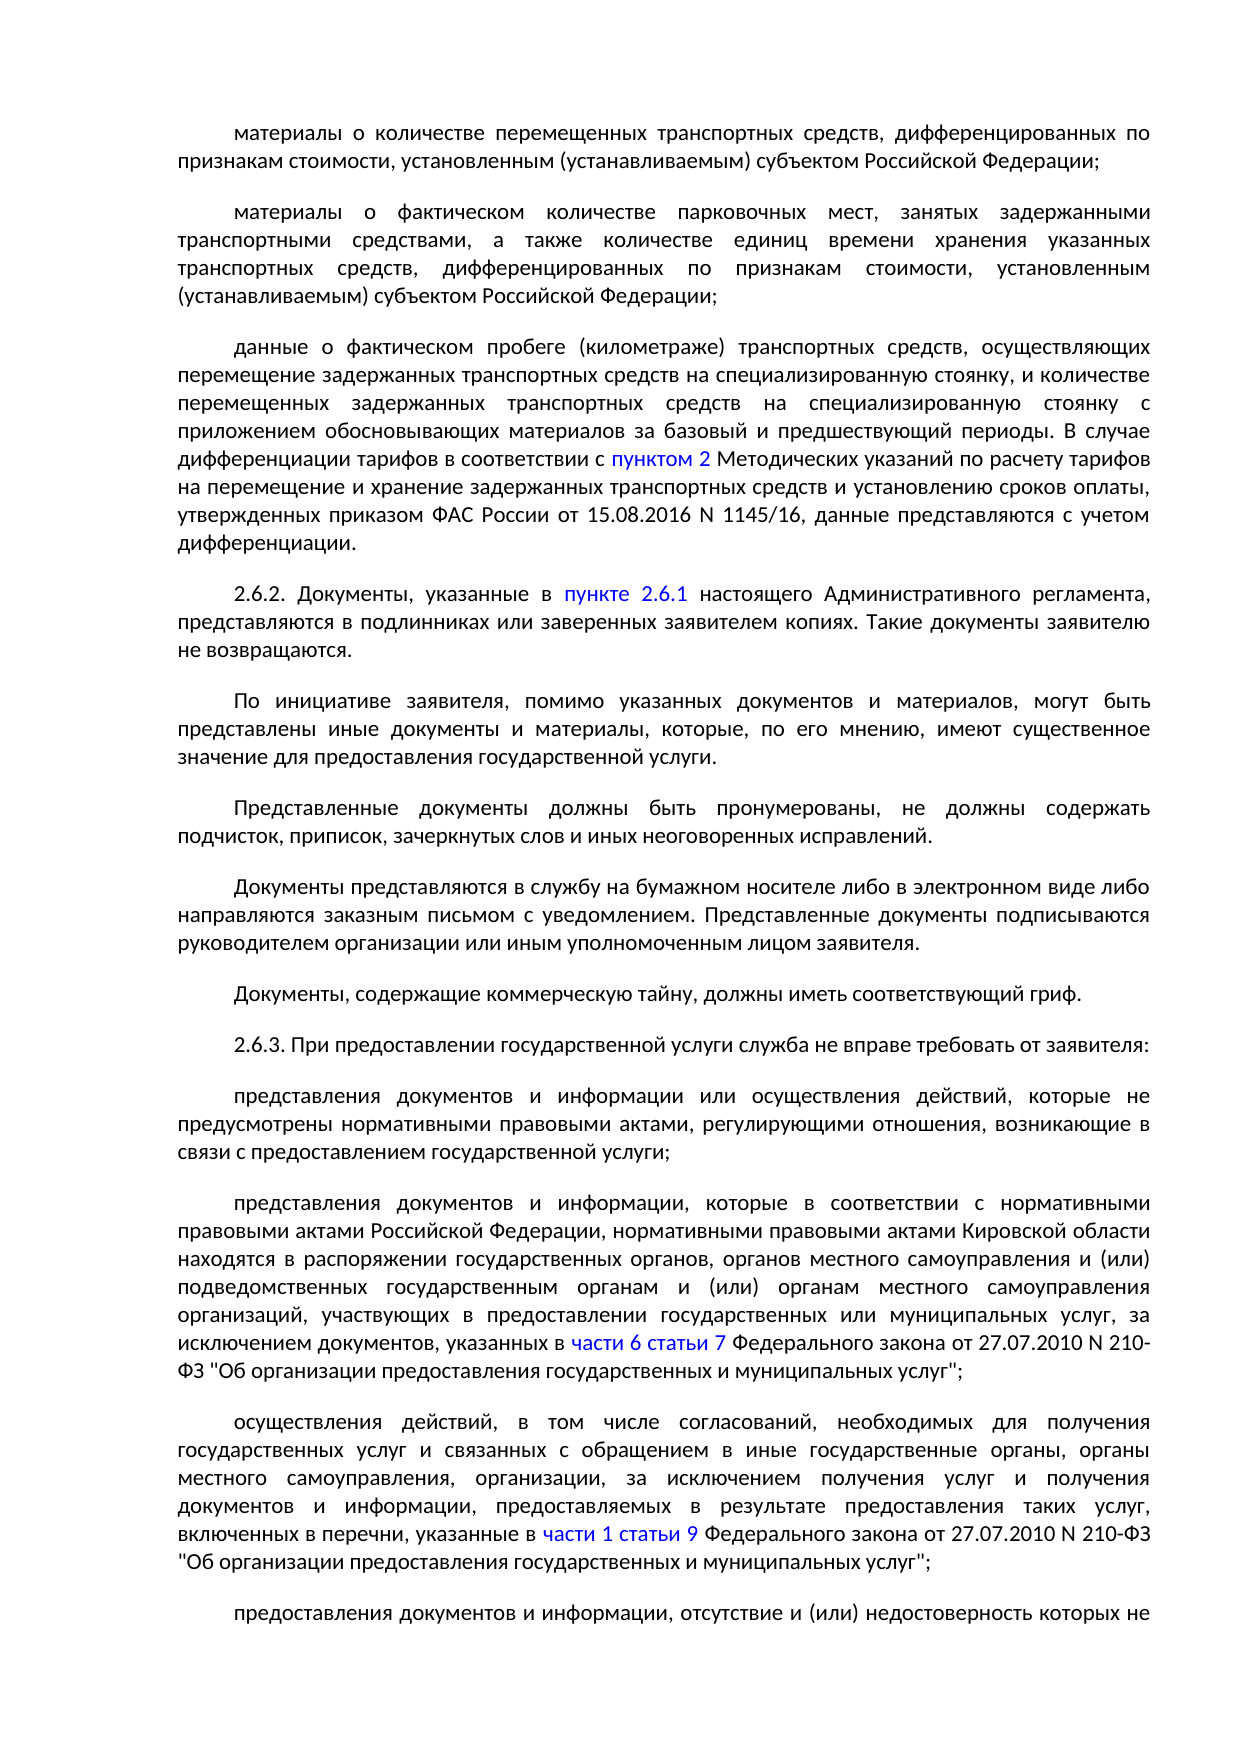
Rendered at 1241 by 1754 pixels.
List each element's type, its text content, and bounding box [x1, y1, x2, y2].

text представления документов и информации, которые в соответствии с нормативными правовыми актами Российской Федерации, нормативными правовыми актами Кировской области находятся в распоряжении государственных органов, органов местного самоуправления и (или) подведомственных государственным органам и (или) органам местного самоуправления организаций, участвующих в предоставлении государственных или муниципальных услуг, за исключением документов, указанных в части 6 статьи 7 Федерального закона от 27.07.2010 N 210-ФЗ "Об организации предоставления государственных и муниципальных услуг"; [177, 1188, 1152, 1384]
text материалы о количестве перемещенных транспортных средств, дифференцированных по признакам стоимости, установленным (устанавливаемым) субъектом Российской Федерации; [177, 118, 1152, 174]
text По инициативе заявителя, помимо указанных документов и материалов, могут быть представлены иные документы и материалы, которые, по его мнению, имеют существенное значение для предоставления государственной услуги. [177, 686, 1152, 770]
text Документы представляются в службу на бумажном носителе либо в электронном виде либо направляются заказным письмом с уведомлением. Представленные документы подписываются руководителем организации или иным уполномоченным лицом заявителя. [177, 872, 1152, 956]
text 2.6.3. При предоставлении государственной услуги служба не вправе требовать от заявителя: [177, 1030, 1152, 1058]
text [177, 1598, 1152, 1626]
text представления документов и информации или осуществления действий, которые не предусмотрены нормативными правовыми актами, регулирующими отношения, возникающие в связи с предоставлением государственной услуги; [177, 1081, 1152, 1165]
text 2.6.2. Документы, указанные в пункте 2.6.1 настоящего Административного регламента, представляются в подлинниках или заверенных заявителем копиях. Такие документы заявителю не возвращаются. [177, 579, 1152, 663]
text материалы о фактическом количестве парковочных мест, занятых задержанными транспортными средствами, а также количестве единиц времени хранения указанных транспортных средств, дифференцированных по признакам стоимости, установленным (устанавливаемым) субъектом Российской Федерации; [177, 197, 1152, 309]
text данные о фактическом пробеге (километраже) транспортных средств, осуществляющих перемещение задержанных транспортных средств на специализированную стоянку, и количестве перемещенных задержанных транспортных средств на специализированную стоянку с приложением обосновывающих материалов за базовый и предшествующий периоды. В случае дифференциации тарифов в соответствии с пунктом 2 Методических указаний по расчету тарифов на перемещение и хранение задержанных транспортных средств и установлению сроков оплаты, утвержденных приказом ФАС России от 15.08.2016 N 1145/16, данные представляются с учетом дифференциации. [177, 332, 1152, 556]
text Представленные документы должны быть пронумерованы, не должны содержать подчисток, приписок, зачеркнутых слов и иных неоговоренных исправлений. [177, 793, 1152, 849]
text Документы, содержащие коммерческую тайну, должны иметь соответствующий гриф. [177, 979, 1152, 1007]
text осуществления действий, в том числе согласований, необходимых для получения государственных услуг и связанных с обращением в иные государственные органы, органы местного самоуправления, организации, за исключением получения услуг и получения документов и информации, предоставляемых в результате предоставления таких услуг, включенных в перечни, указанные в части 1 статьи 9 Федерального закона от 27.07.2010 N 210-ФЗ "Об организации предоставления государственных и муниципальных услуг"; [177, 1407, 1152, 1575]
